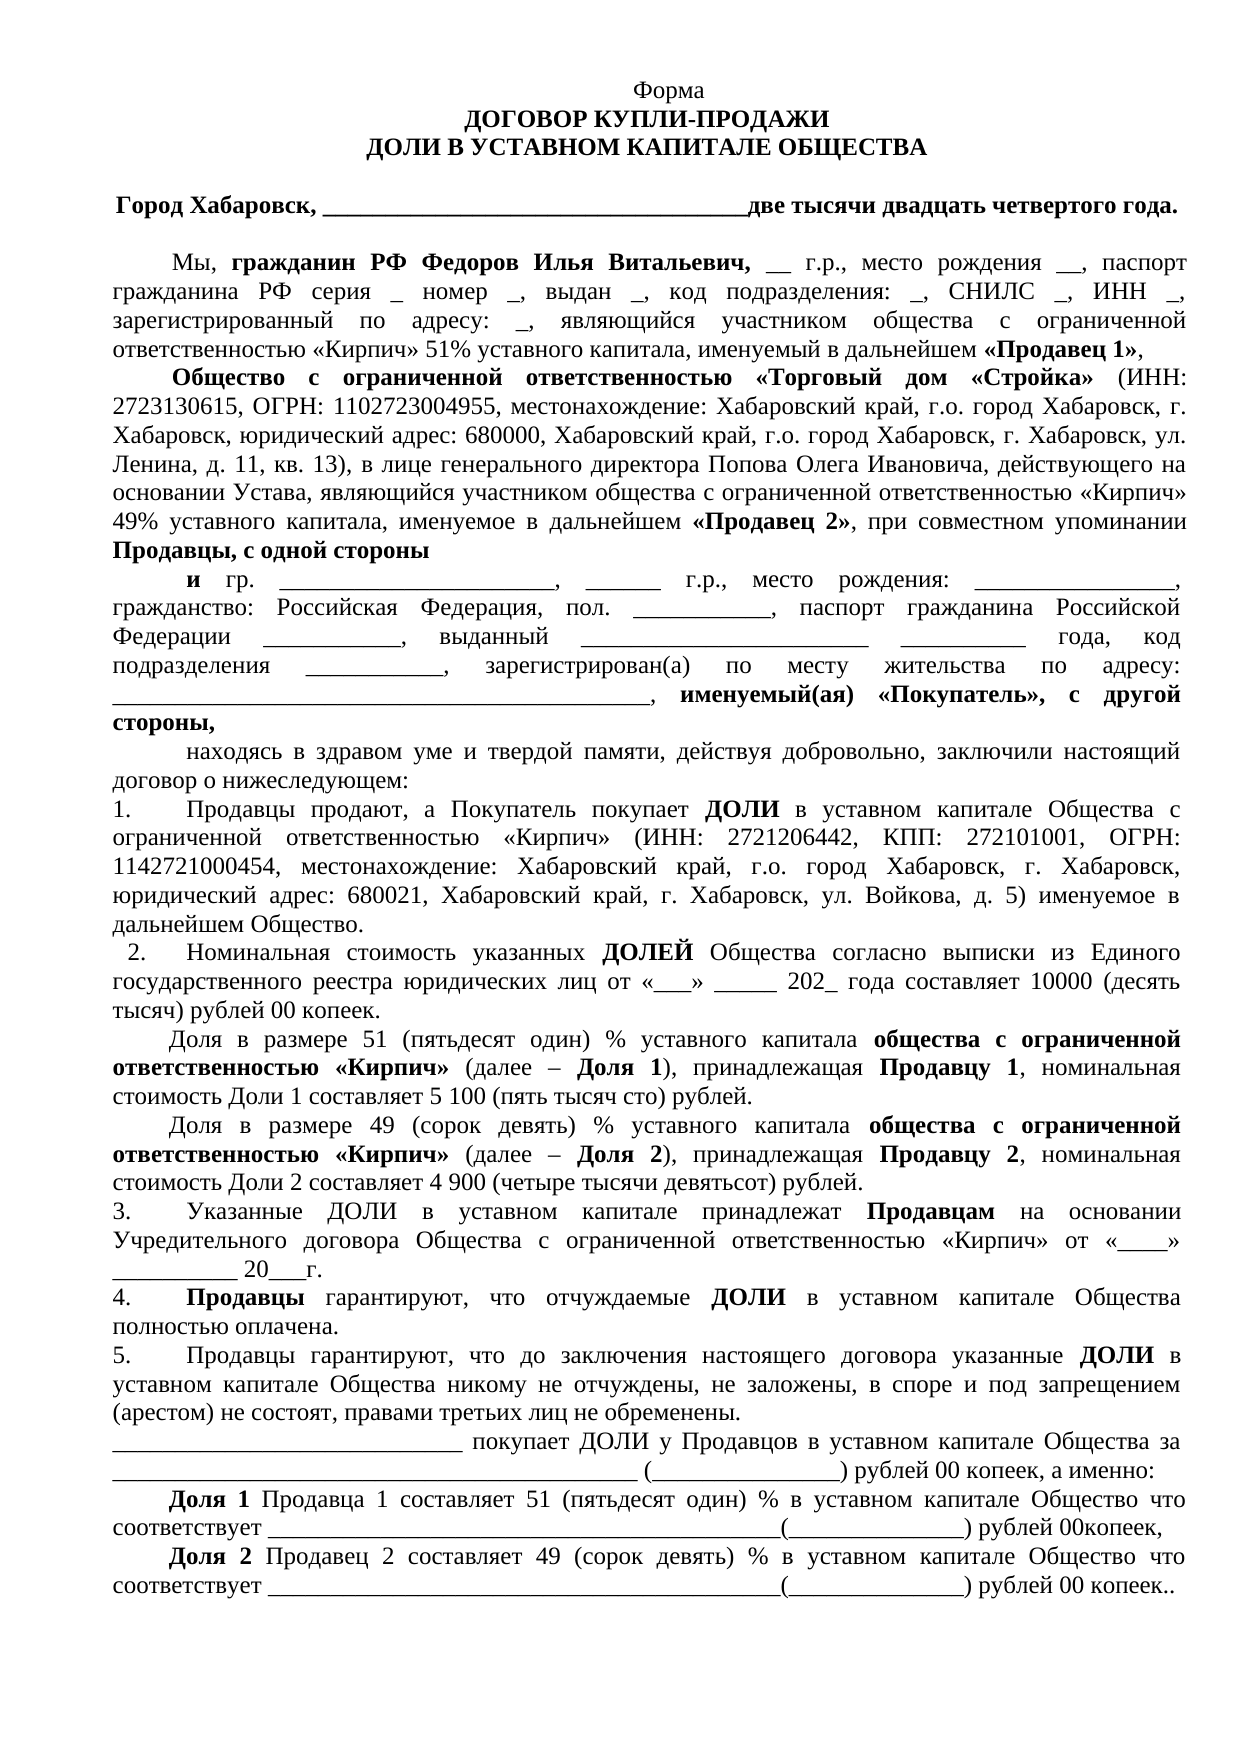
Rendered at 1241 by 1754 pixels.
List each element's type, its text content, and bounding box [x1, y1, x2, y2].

text Город Хабаровск, __________________________________две тысячи двадцать четвертого года. [112, 190, 1181, 219]
text ДОГОВОР КУПЛИ-ПРОДАЖИ [112, 104, 1181, 132]
text Форма [112, 75, 1181, 104]
text Общество с ограниченной ответственностью «Торговый дом «Стройка» (ИНН: 2723130615, ОГРН: 1102723004955, местонахождение: Хабаровский край, г.о. город Хабаровск, г. Хабаровск, юридический адрес: 680000, Хабаровский край, г.о. город Хабаровск, г. Хабаровск, ул. Ленина, д. 11, кв. 13), в лице генерального директора Попова Олега Ивановича, действующего на основании Устава, являющийся участником общества с ограниченной ответственностью «Кирпич» 49% уставного капитала, именуемое в дальнейшем «Продавец 2», при совместном упоминании Продавцы, с одной стороны [112, 362, 1187, 564]
text Доля в размере 51 (пятьдесят один) % уставного капитала общества с ограниченной ответственностью «Кирпич» (далее – Доля 1), принадлежащая Продавцу 1, номинальная стоимость Доли 1 составляет 5 100 (пять тысяч сто) рублей. [112, 1024, 1181, 1110]
list Продавцы гарантируют, что отчуждаемые ДОЛИ в уставном капитале Общества полностью оплачена. [112, 1282, 1181, 1340]
text находясь в здравом уме и твердой памяти, действуя добровольно, заключили настоящий договор о нижеследующем: [112, 736, 1181, 794]
text Доля 1 Продавца 1 составляет 51 (пятьдесят один) % в уставном капитале Общество что соответствует _________________________________________(______________) рублей 00копеек, [112, 1484, 1187, 1541]
list Указанные ДОЛИ в уставном капитале принадлежат Продавцам на основании Учредительного договора Общества с ограниченной ответственностью «Кирпич» от «____» __________ 20___г. [112, 1196, 1181, 1282]
text Доля в размере 49 (сорок девять) % уставного капитала общества с ограниченной ответственностью «Кирпич» (далее – Доля 2), принадлежащая Продавцу 2, номинальная стоимость Доли 2 составляет 4 900 (четыре тысячи девятьсот) рублей. [112, 1110, 1181, 1196]
list Продавцы продают, а Покупатель покупает ДОЛИ в уставном капитале Общества с ограниченной ответственностью «Кирпич» (ИНН: 2721206442, КПП: 272101001, ОГРН: 1142721000454, местонахождение: Хабаровский край, г.о. город Хабаровск, г. Хабаровск, юридический адрес: 680021, Хабаровский край, г. Хабаровск, ул. Войкова, д. 5) именуемое в дальнейшем Общество. [112, 794, 1181, 937]
list ____________________________ покупает ДОЛИ у Продавцов в уставном капитале Общества за __________________________________________ (_______________) рублей 00 копеек, а именно: [112, 1426, 1181, 1484]
text ДОЛИ В УСТАВНОМ КАПИТАЛЕ ОБЩЕСТВА [112, 132, 1181, 161]
text и гр. ______________________, ______ г.р., место рождения: ________________, гражданство: Российская Федерация, пол. ___________, паспорт гражданина Российской Федерации ___________, выданный _______________________ __________ года, код подразделения ___________, зарегистрирован(а) по месту жительства по адресу: ___________________________________________, именуемый(ая) «Покупатель», с другой стороны, [112, 564, 1181, 736]
text Доля 2 Продавец 2 составляет 49 (сорок девять) % в уставном капитале Общество что соответствует _________________________________________(______________) рублей 00 копеек.. [112, 1541, 1187, 1599]
list Номинальная стоимость указанных ДОЛЕЙ Общества согласно выписки из Единого государственного реестра юридических лиц от «___» _____ 202_ года составляет 10000 (десять тысяч) рублей 00 копеек. [112, 937, 1181, 1024]
list Продавцы гарантируют, что до заключения настоящего договора указанные ДОЛИ в уставном капитале Общества никому не отчуждены, не заложены, в споре и под запрещением (арестом) не состоят, правами третьих лиц не обременены. [112, 1340, 1181, 1426]
text Мы, гражданин РФ Федоров Илья Витальевич, __ г.р., место рождения __, паспорт гражданина РФ серия _ номер _, выдан _, код подразделения: _, СНИЛС _, ИНН _, зарегистрированный по адресу: _, являющийся участником общества с ограниченной ответственностью «Кирпич» 51% уставного капитала, именуемый в дальнейшем «Продавец 1», [112, 247, 1187, 362]
